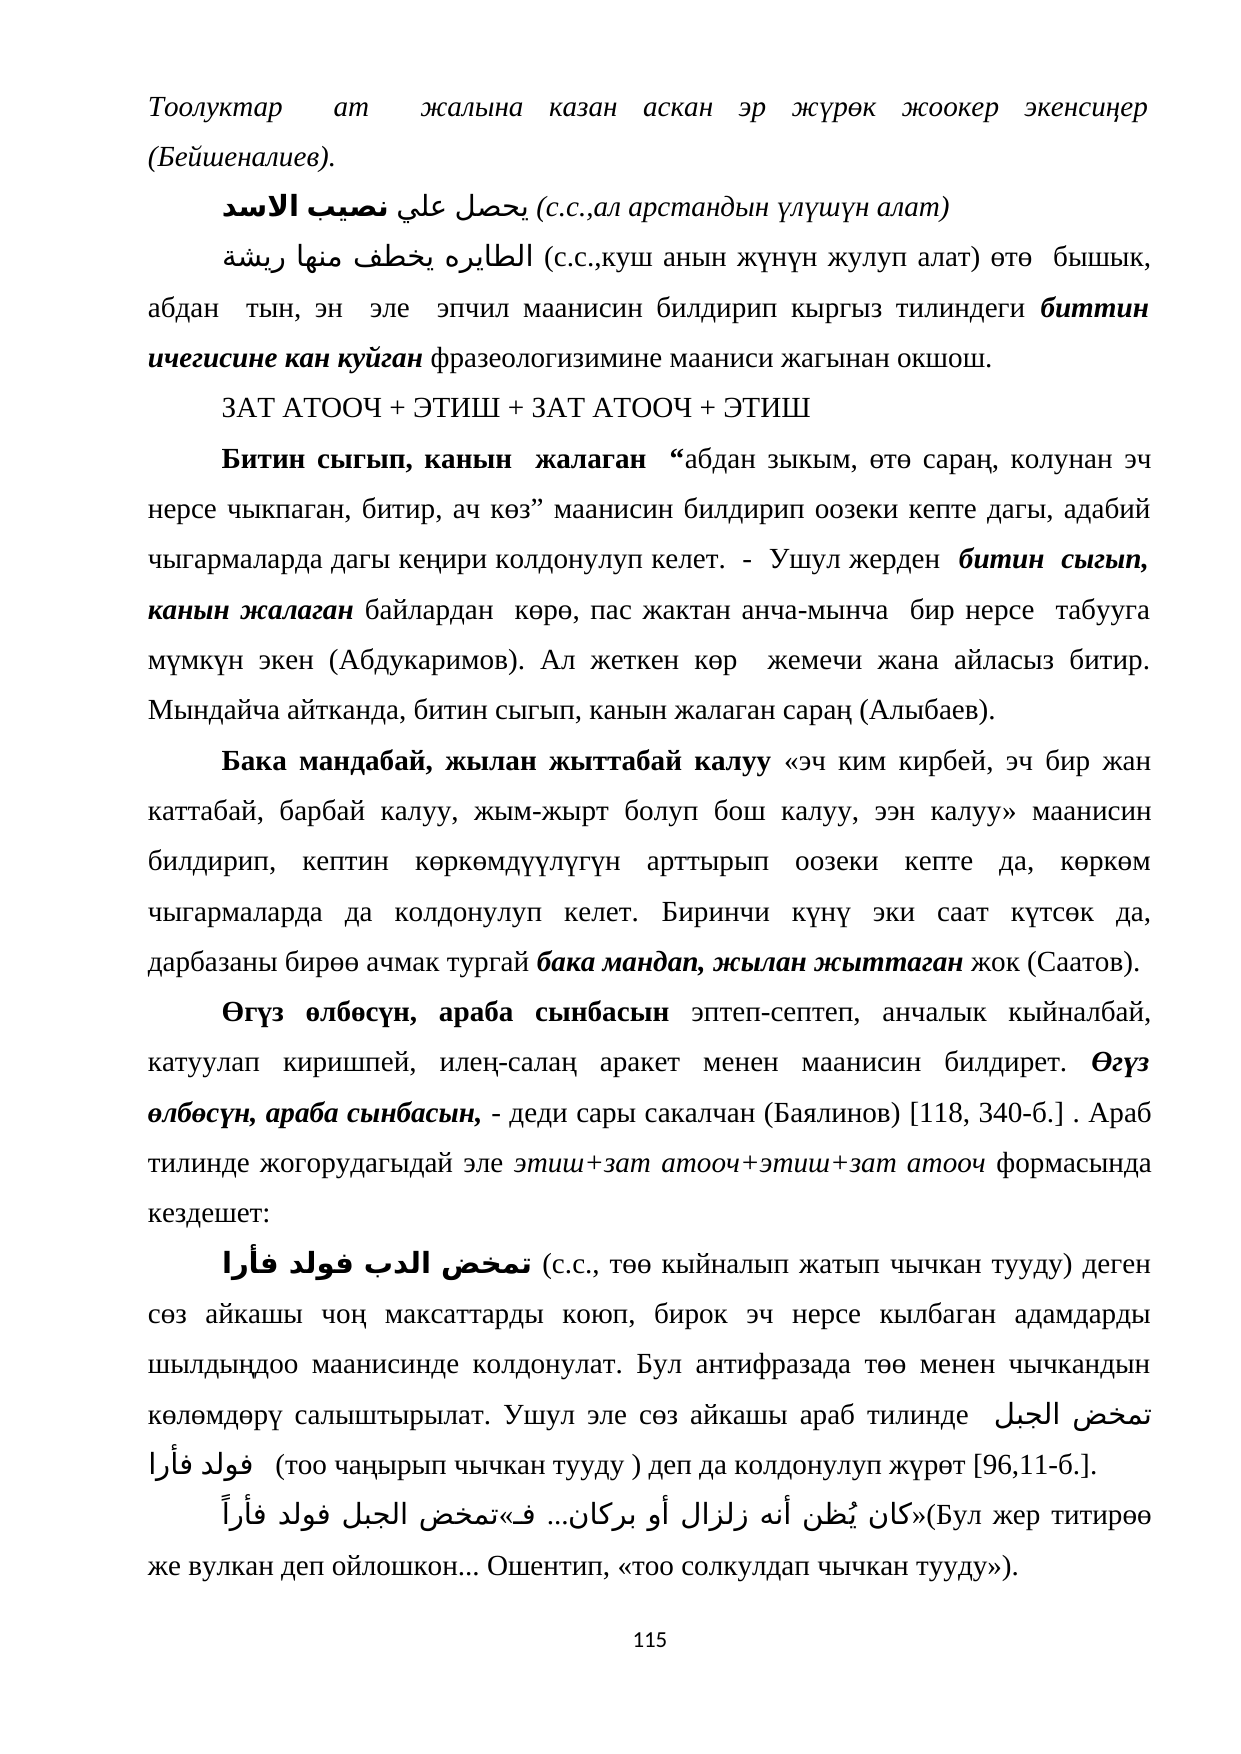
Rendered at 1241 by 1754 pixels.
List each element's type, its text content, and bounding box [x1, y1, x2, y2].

text الطايره يخطف منها ريشة (с.с.,куш анын жүнүн жулуп алат) өтө бышык, абдан тын, эн эле эпчил маанисин билдирип кыргыз тилиндеги биттин ичегисине кан куйган фразеологизимине мааниси жагынан окшош. [148, 239, 1152, 374]
text تمخض الدب فولد فأرا (с.с., төө кыйналып жатып чычкан тууду) деген сөз айкашы чоң максаттарды коюп, бирок эч нерсе кылбаган адамдарды шылдыңдоо маанисинде колдонулат. Бул антифразада төө менен чычкандын көлөмдөрү салыштырылат. Ушул эле сөз айкашы араб тилинде تمخض الجبل فولد فأرا (тоо чаңырып чычкан тууду ) деп да колдонулуп жүрөт [96,11-б.]. [148, 1246, 1152, 1481]
text يحصل علي نصيب الاسد (с.с.,ал арстандын үлүшүн алат) [148, 189, 1152, 223]
text Өгүз өлбөсүн, араба сынбасын эптеп-септеп, анчалык кыйналбай, катуулап киришпей, илең-салаң аракет менен маанисин билдирет. Өгүз өлбөсүн, араба сынбасын, - деди сары сакалчан (Баялинов) [118, 340-б.] . Араб тилинде жогорудагыдай эле этиш+зат атооч+этиш+зат атооч формасында кездешет: [148, 994, 1152, 1229]
text Битин сыгып, канын жалаган “абдан зыкым, өтө сараң, колунан эч нерсе чыкпаган, битир, ач көз” маанисин билдирип оозеки кепте дагы, адабий чыгармаларда дагы кеңири колдонулуп келет. - Ушул жерден битин сыгып, канын жалаган байлардан көрө, пас жактан анча-мынча бир нерсе табууга мүмкүн экен (Абдукаримов). Ал жеткен көр жемечи жана айласыз битир. Мындайча айтканда, битин сыгып, канын жалаган сараң (Алыбаев). [148, 441, 1152, 726]
text كان يُظن أنه زلزال أو بركان... فـ»تمخض الجبل فولد فأراً»(Бул жер титирөө же вулкан деп ойлошкон... Ошентип, «тоо солкулдап чычкан тууду»). [148, 1497, 1152, 1581]
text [148, 89, 1152, 172]
text Бака мандабай, жылан жыттабай калуу «эч ким кирбей, эч бир жан каттабай, барбай калуу, жым-жырт болуп бош калуу, ээн калуу» маанисин билдирип, кептин көркөмдүүлүгүн арттырып оозеки кепте да, көркөм чыгармаларда да колдонулуп келет. Биринчи күнү эки саат күтсөк да, дарбазаны бирөө ачмак тургай бака мандап, жылан жыттаган жок (Саатов). [148, 743, 1152, 977]
text ЗАТ АТООЧ + ЭТИШ + ЗАТ АТООЧ + ЭТИШ [148, 391, 1152, 424]
